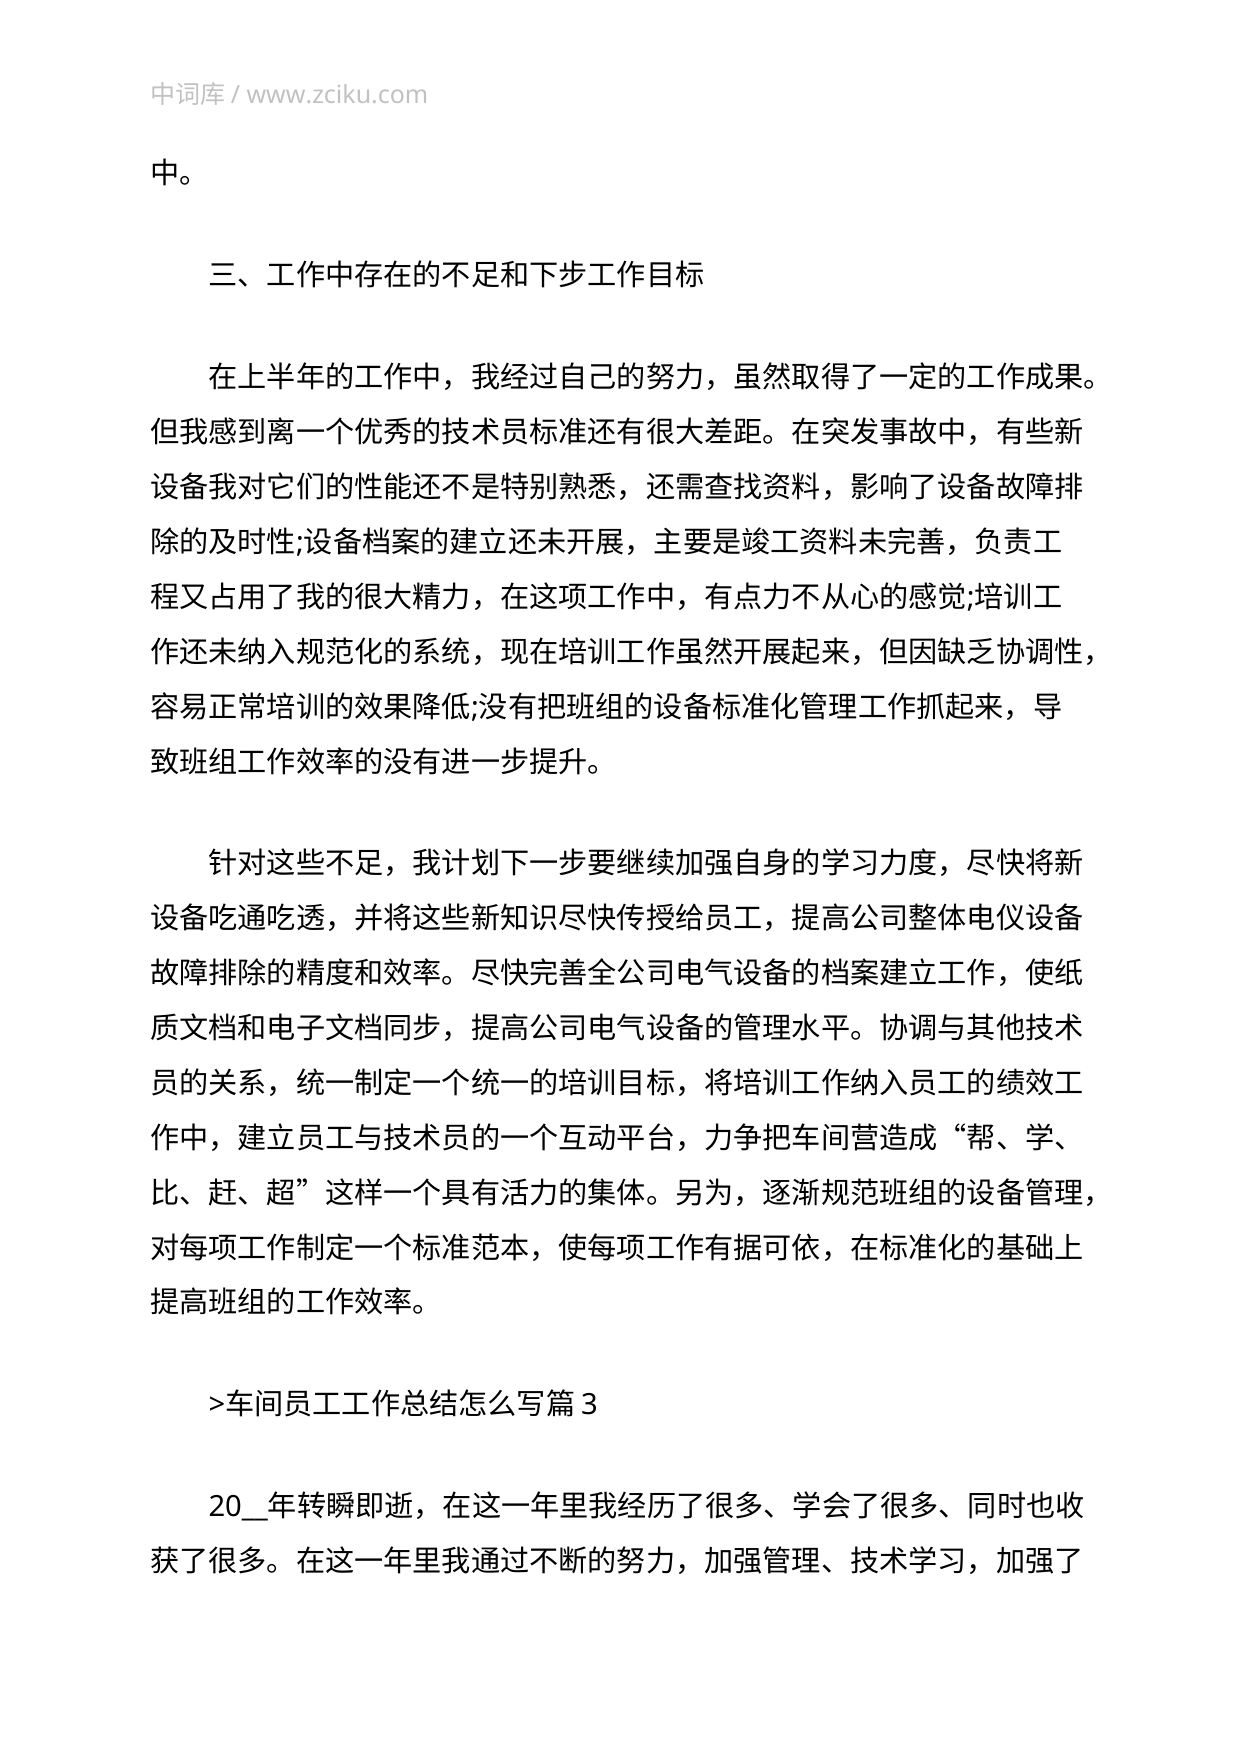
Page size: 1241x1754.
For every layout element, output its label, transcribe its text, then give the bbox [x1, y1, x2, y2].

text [150, 1483, 1090, 1580]
text 针对这些不足，我计划下一步要继续加强自身的学习力度，尽快将新设备吃通吃透，并将这些新知识尽快传授给员工，提高公司整体电仪设备故障排除的精度和效率。尽快完善全公司电气设备的档案建立工作，使纸质文档和电子文档同步，提高公司电气设备的管理水平。协调与其他技术员的关系，统一制定一个统一的培训目标，将培训工作纳入员工的绩效工作中，建立员工与技术员的一个互动平台，力争把车间营造成“帮、学、比、赶、超”这样一个具有活力的集体。另为，逐渐规范班组的设备管理，对每项工作制定一个标准范本，使每项工作有据可依，在标准化的基础上提高班组的工作效率。 [150, 840, 1090, 1321]
text 三、工作中存在的不足和下步工作目标 [150, 252, 1090, 294]
text 在上半年的工作中，我经过自己的努力，虽然取得了一定的工作成果。但我感到离一个优秀的技术员标准还有很大差距。在突发事故中，有些新设备我对它们的性能还不是特别熟悉，还需查找资料，影响了设备故障排除的及时性;设备档案的建立还未开展，主要是竣工资料未完善，负责工程又占用了我的很大精力，在这项工作中，有点力不从心的感觉;培训工作还未纳入规范化的系统，现在培训工作虽然开展起来，但因缺乏协调性，容易正常培训的效果降低;没有把班组的设备标准化管理工作抓起来，导致班组工作效率的没有进一步提升。 [150, 353, 1090, 780]
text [150, 150, 1090, 192]
text >车间员工工作总结怎么写篇3 [150, 1381, 1090, 1423]
